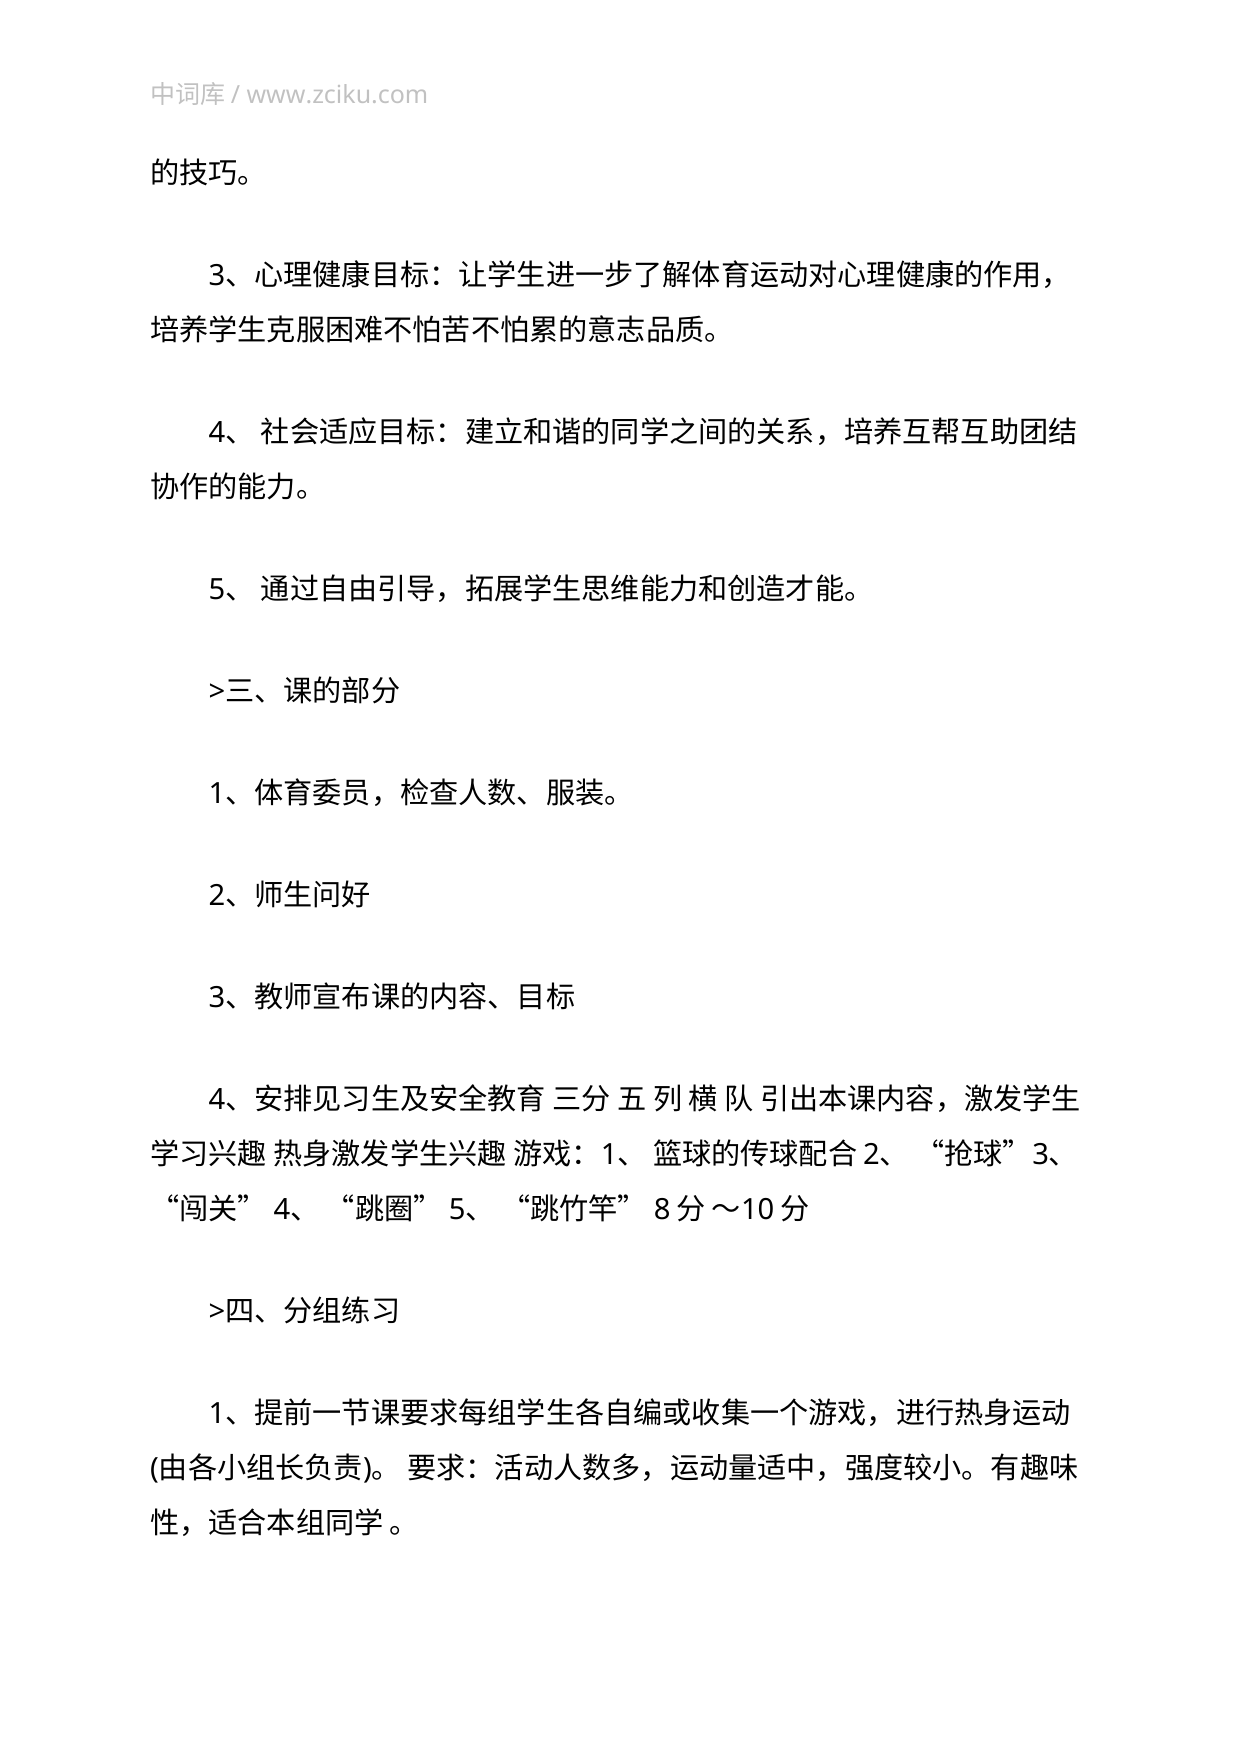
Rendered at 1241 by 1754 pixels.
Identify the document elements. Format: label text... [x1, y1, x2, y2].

text 4、安排见习生及安全教育 三分 五 列 横 队 引出本课内容，激发学生学习兴趣 热身激发学生兴趣 游戏：1、 篮球的传球配合2、 “抢球”3、 “闯关” 4、 “跳圈” 5、 “跳竹竿” 8分 ～10分 [150, 1075, 1090, 1228]
text 3、心理健康目标：让学生进一步了解体育运动对心理健康的作用，培养学生克服困难不怕苦不怕累的意志品质。 [150, 252, 1090, 349]
text >三、课的部分 [150, 667, 1090, 710]
text 5、 通过自由引导，拓展学生思维能力和创造才能。 [150, 565, 1090, 608]
text 1、提前一节课要求每组学生各自编或收集一个游戏，进行热身运动(由各小组长负责)。 要求：活动人数多，运动量适中，强度较小。有趣味性，适合本组同学 。 [150, 1389, 1090, 1541]
text >四、分组练习 [150, 1287, 1090, 1329]
text 1、体育委员，检查人数、服装。 [150, 769, 1090, 812]
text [150, 150, 1090, 192]
text 4、 社会适应目标：建立和谐的同学之间的关系，培养互帮互助团结协作的能力。 [150, 408, 1090, 506]
text 3、教师宣布课的内容、目标 [150, 973, 1090, 1016]
text 2、师生问好 [150, 871, 1090, 914]
